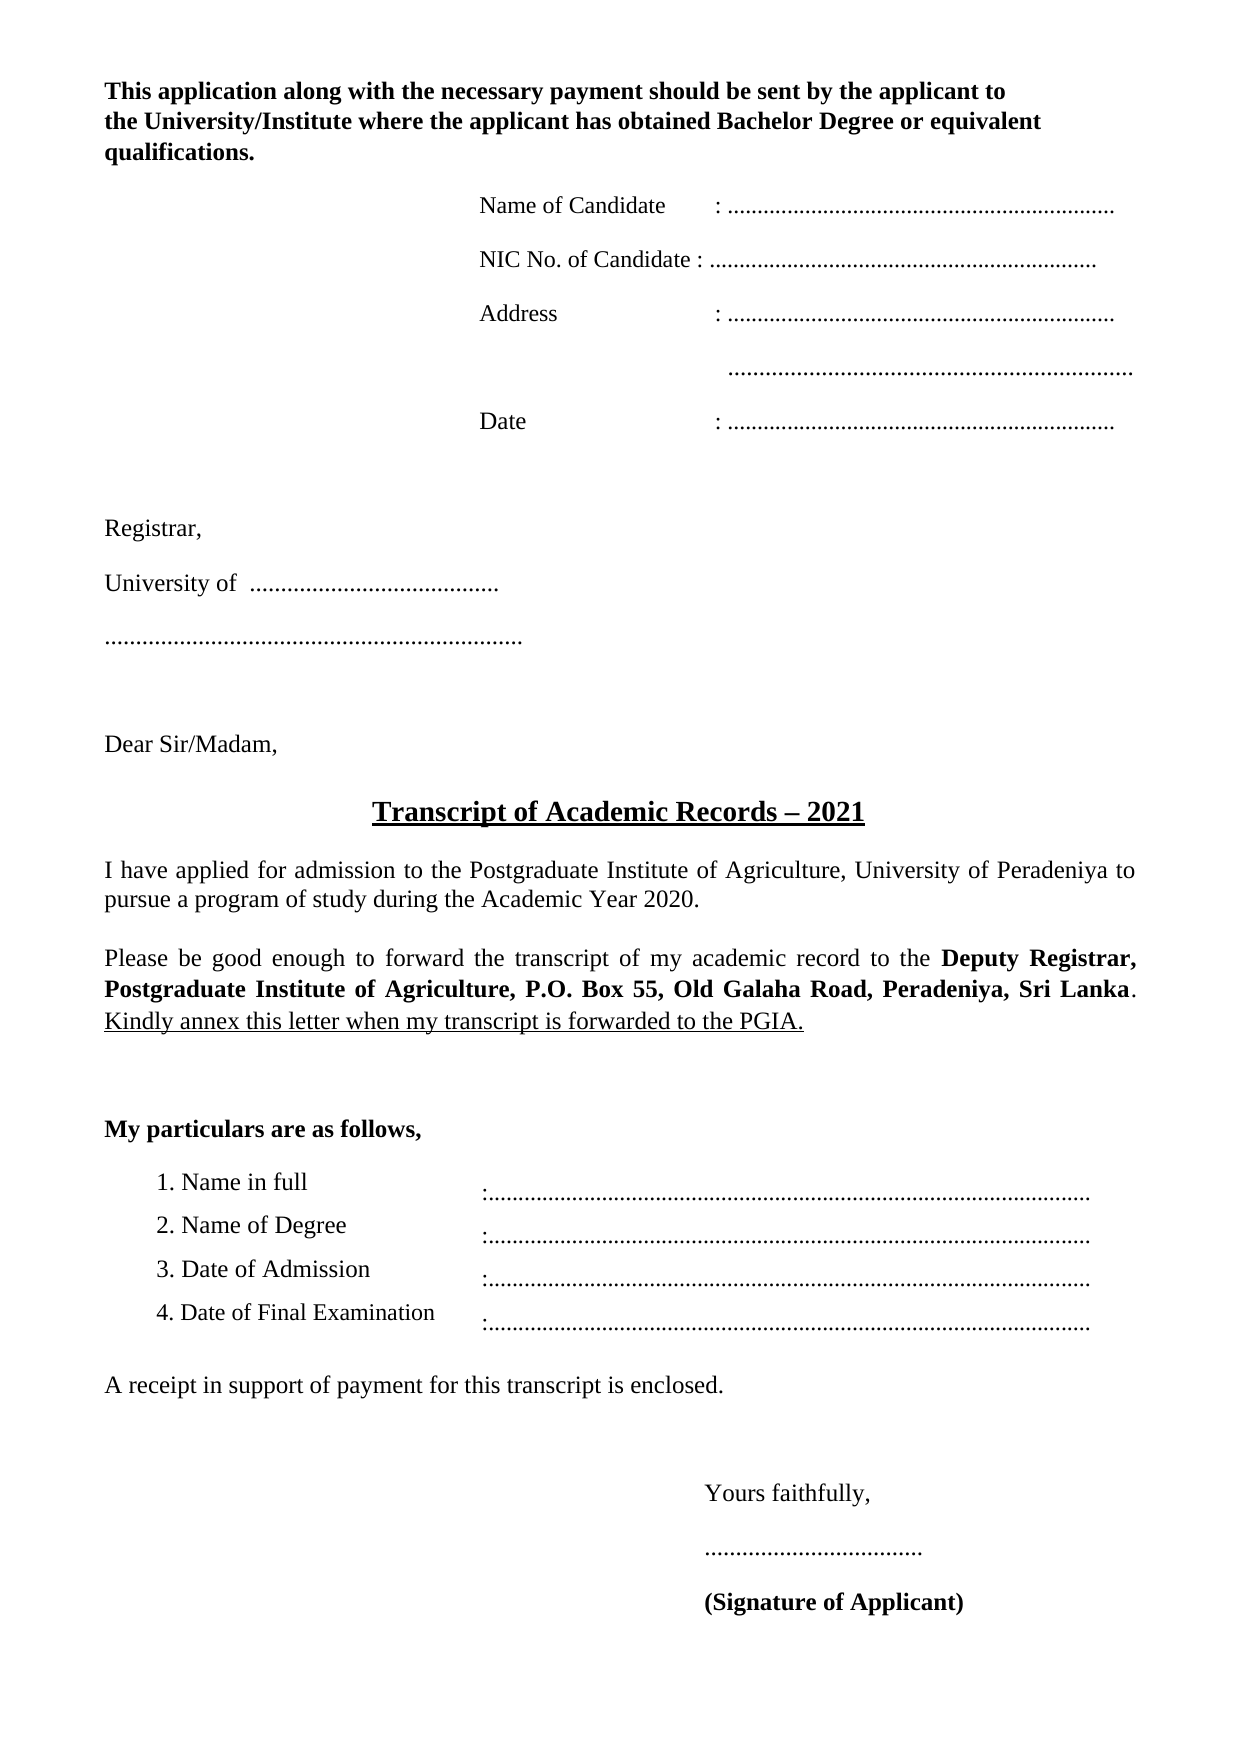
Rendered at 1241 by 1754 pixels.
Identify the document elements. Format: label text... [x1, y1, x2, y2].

subtitle Name in full [156, 1167, 439, 1196]
text ................................................................. [727, 352, 1148, 381]
text :..................................................................................................... [481, 1221, 1148, 1249]
text Please be good enough to forward the transcript of my academic record to the Deputy Registrar, Postgraduate Institute of Agriculture, P.O. Box 55, Old Galaha Road, Peradeniya, Sri Lanka. Kindly annex this letter when my transcript is forwarded to the PGIA. [104, 943, 1137, 1035]
text University of ........................................ [104, 568, 1148, 596]
text Dear Sir/Madam, [104, 729, 282, 758]
text I have applied for admission to the Postgraduate Institute of Agriculture, University of Peradeniya to pursue a program of study during the Academic Year 2020. [104, 856, 1137, 913]
subtitle My particulars are as follows, [104, 1114, 439, 1143]
list Name of Degree [156, 1211, 439, 1239]
text ................................... [704, 1532, 1148, 1561]
text (Signature of Applicant) [704, 1587, 1148, 1616]
text :..................................................................................................... [481, 1178, 1148, 1206]
list Date of Admission [156, 1254, 439, 1282]
text Address : ................................................................. [479, 299, 1148, 327]
text :..................................................................................................... [481, 1308, 1148, 1335]
text NIC No. of Candidate : ................................................................. [479, 245, 1148, 273]
text Yours faithfully, [704, 1478, 1148, 1507]
list Date of Final Examination [156, 1298, 439, 1326]
text A receipt in support of payment for this transcript is enclosed. [104, 1370, 1148, 1399]
text This application along with the necessary payment should be sent by the applicant to the University/Institute where the applicant has obtained Bachelor Degree or equivalent qualifications. [104, 76, 1043, 166]
text ................................................................... [104, 621, 1148, 650]
text :..................................................................................................... [481, 1264, 1148, 1292]
text Name of Candidate : ................................................................. [479, 191, 1148, 218]
text Registrar, [104, 513, 1148, 542]
text Date : ................................................................. [479, 406, 1148, 435]
text Transcript of Academic Records – 2021 [372, 794, 1148, 827]
